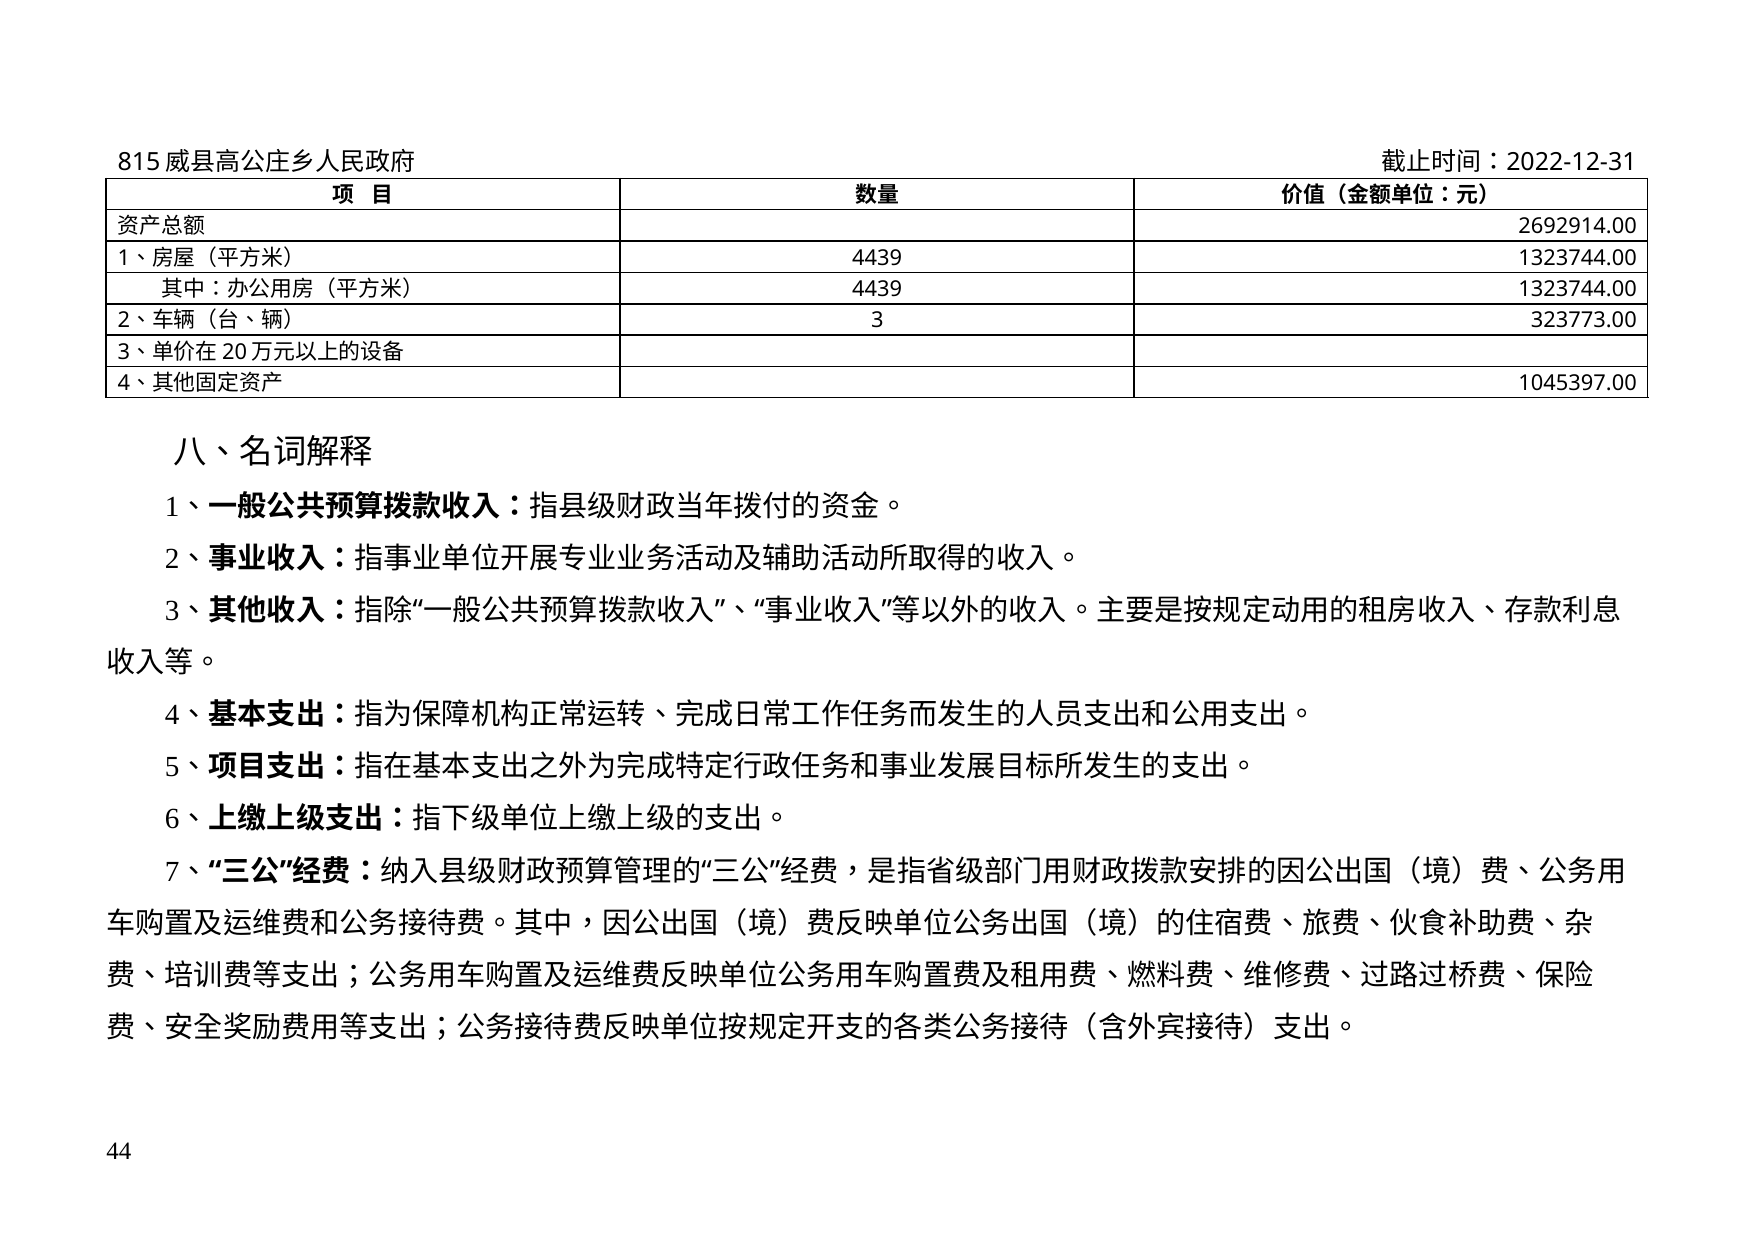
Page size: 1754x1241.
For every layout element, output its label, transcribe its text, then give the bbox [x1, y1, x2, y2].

table_cell 项 目 [107, 179, 619, 209]
table_cell 3 [621, 305, 1133, 334]
table_cell 1、房屋（平方米） [107, 242, 619, 271]
table_cell 2692914.00 [1135, 210, 1647, 240]
table_cell 1323744.00 [1135, 273, 1647, 303]
text 2、事业收入：指事业单位开展专业业务活动及辅助活动所取得的收入。 [106, 527, 1648, 579]
text 1、一般公共预算拨款收入：指县级财政当年拨付的资金。 [106, 475, 1648, 527]
table_header 截止时间：2022-12-31 [621, 143, 1647, 177]
text 3、其他收入：指除“一般公共预算拨款收入”、“事业收入”等以外的收入。主要是按规定动用的租房收入、存款利息收入等。 [106, 579, 1648, 683]
table_cell 1045397.00 [1135, 367, 1647, 397]
table_cell 4、其他固定资产 [107, 367, 619, 397]
table_cell 价值（金额单位：元） [1135, 179, 1647, 209]
table_cell [1135, 336, 1647, 366]
text 4、基本支出：指为保障机构正常运转、完成日常工作任务而发生的人员支出和公用支出。 [106, 683, 1648, 735]
table_cell 资产总额 [107, 210, 619, 240]
table_cell 3、单价在20万元以上的设备 [107, 336, 619, 366]
table_cell [621, 367, 1133, 397]
text 5、项目支出：指在基本支出之外为完成特定行政任务和事业发展目标所发生的支出。 [106, 735, 1648, 787]
text 6、上缴上级支出：指下级单位上缴上级的支出。 [106, 787, 1648, 839]
table_cell 2、车辆（台、辆） [107, 305, 619, 334]
table_cell 323773.00 [1135, 305, 1647, 334]
table_cell 数量 [621, 179, 1133, 209]
table_cell [621, 336, 1133, 366]
table_cell 4439 [621, 273, 1133, 303]
text 7、“三公”经费：纳入县级财政预算管理的“三公”经费，是指省级部门用财政拨款安排的因公出国（境）费、公务用车购置及运维费和公务接待费。其中，因公出国（境）费反映单位公务出国（境）的住宿费、旅费、伙食补助费、杂费、培训费等支出；公务用车购置及运维费反映单位公务用车购置费及租用费、燃料费、维修费、过路过桥费、保险费、安全奖励费用等支出；公务接待费反映单位按规定开支的各类公务接待（含外宾接待）支出。 [106, 839, 1648, 1048]
table_cell 4439 [621, 242, 1133, 271]
table_header 815威县高公庄乡人民政府 [107, 143, 619, 177]
table_cell 其中：办公用房（平方米） [107, 273, 619, 303]
table_cell 1323744.00 [1135, 242, 1647, 271]
text 八、名词解释 [106, 428, 1648, 474]
table_cell [621, 210, 1133, 240]
